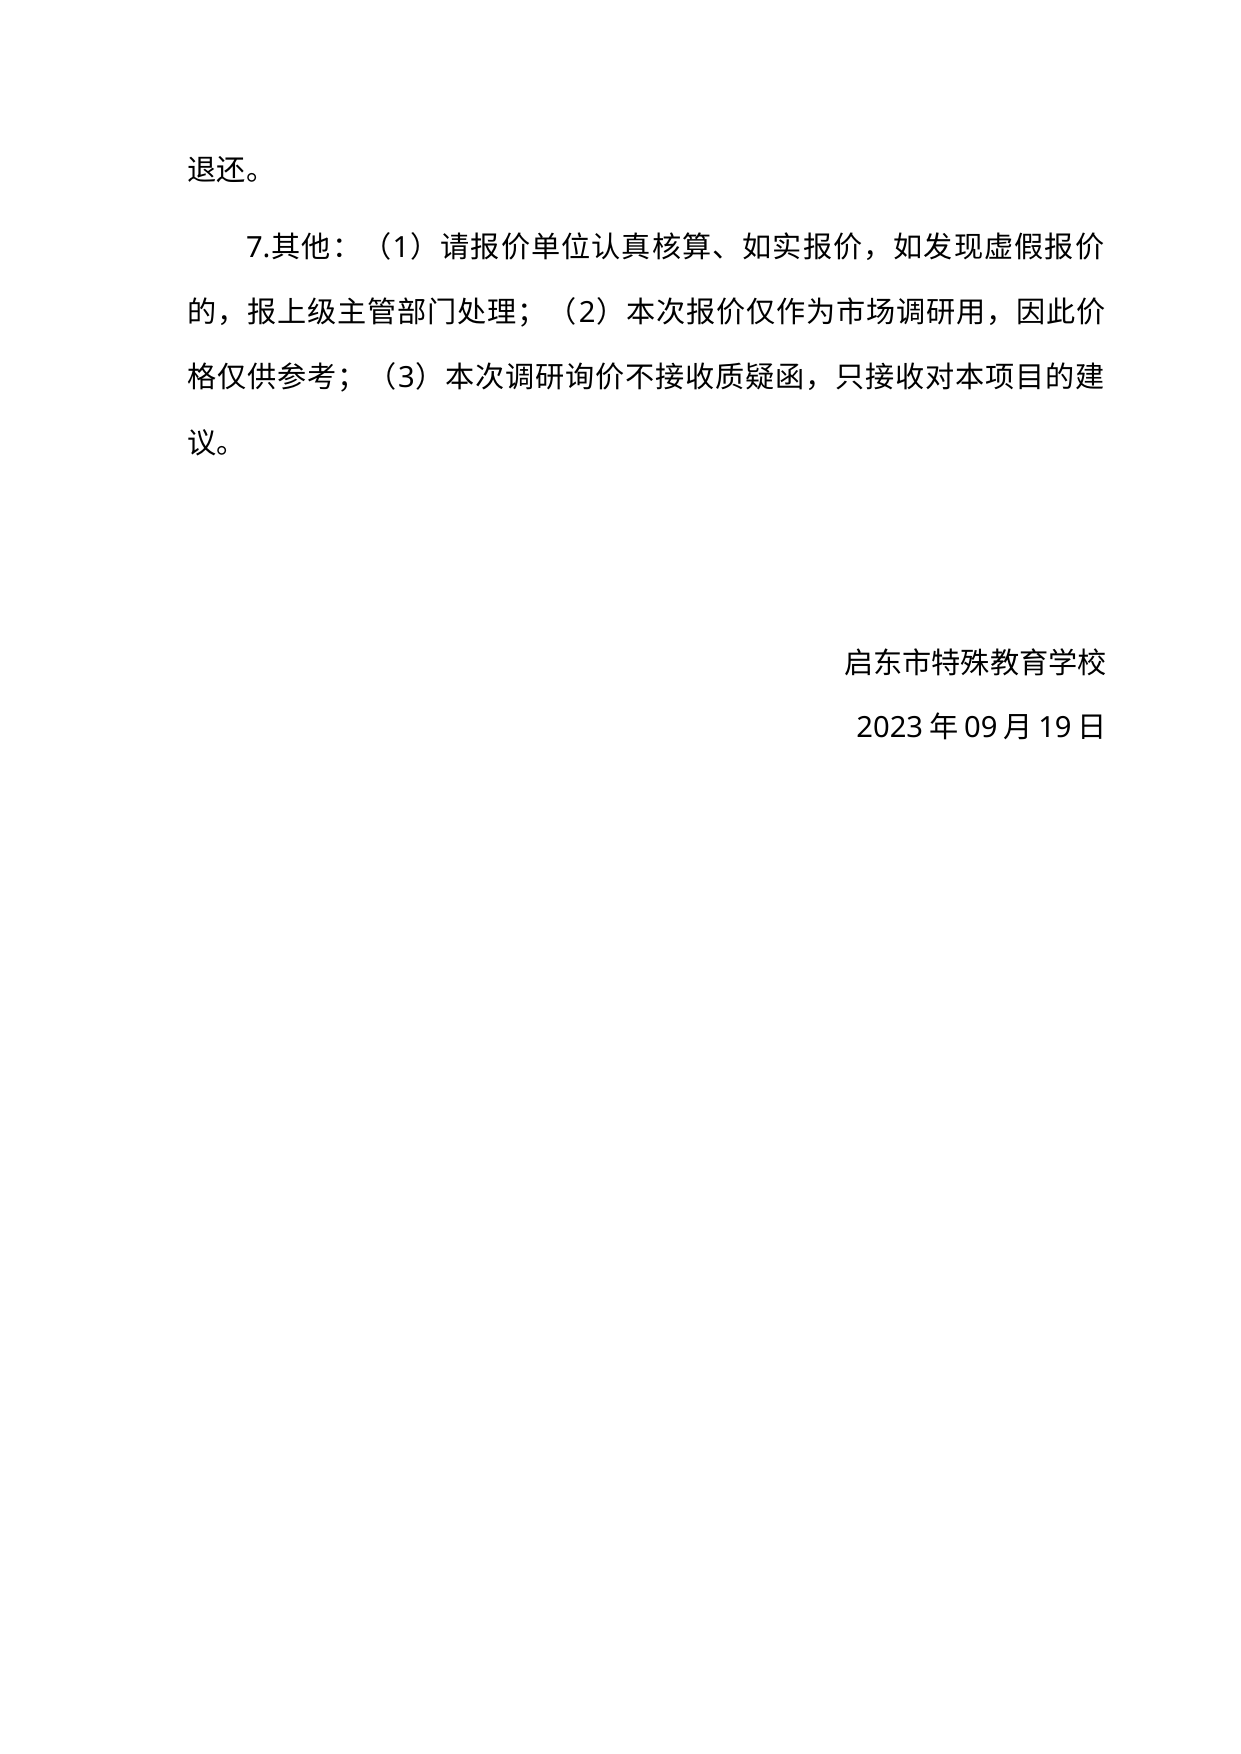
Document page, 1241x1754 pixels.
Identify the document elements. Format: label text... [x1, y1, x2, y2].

text 7.其他：（1）请报价单位认真核算、如实报价，如发现虚假报价的，报上级主管部门处理；（2）本次报价仅作为市场调研用，因此价格仅供参考；（3）本次调研询价不接收质疑函，只接收对本项目的建议。 [187, 213, 1106, 473]
text 2023年09月19日 [187, 693, 1106, 758]
text 启东市特殊教育学校 [187, 628, 1106, 693]
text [187, 135, 1106, 200]
